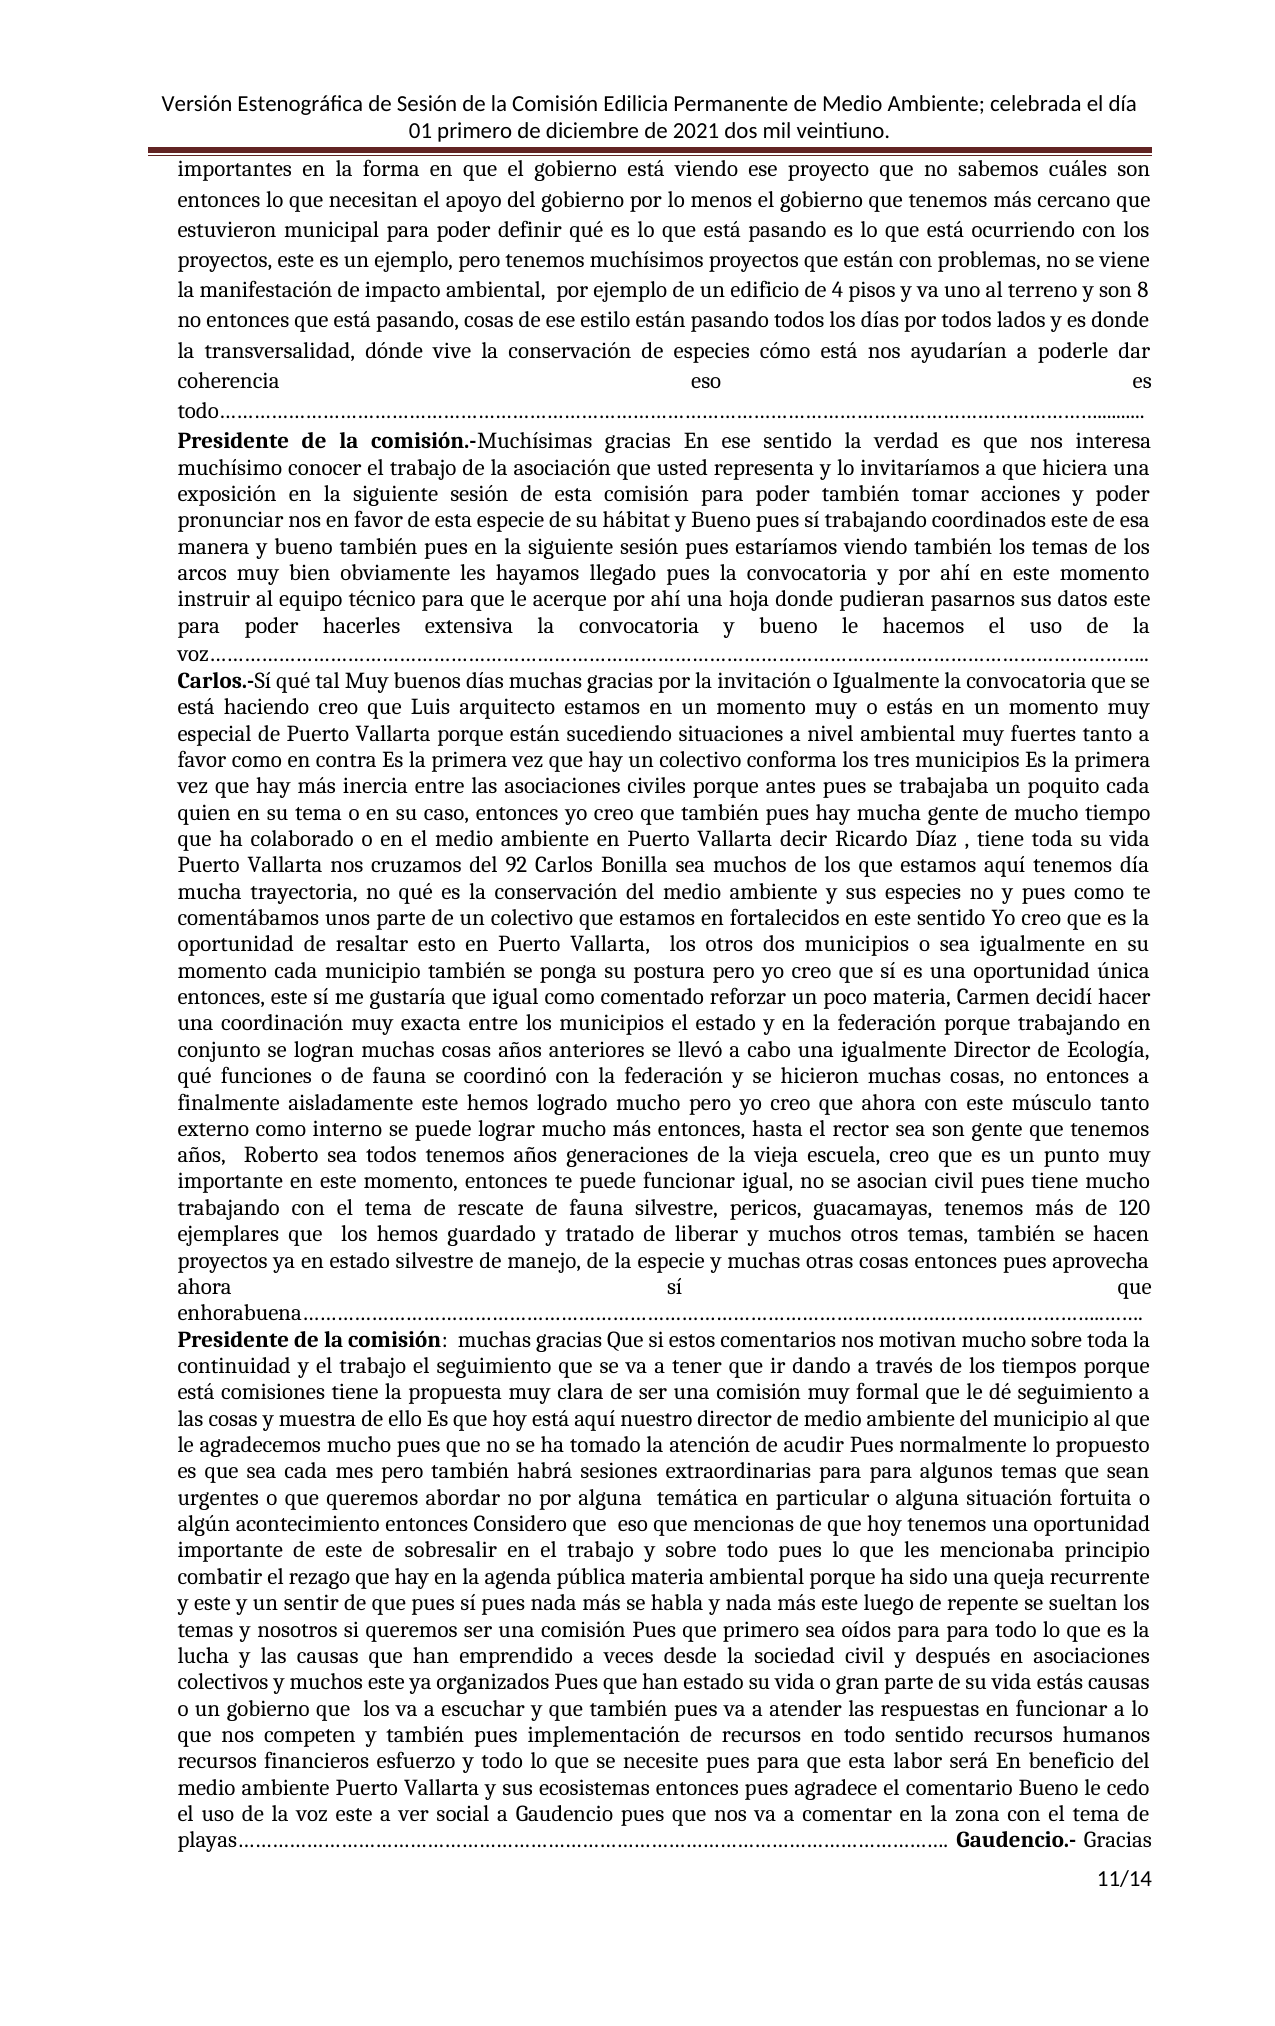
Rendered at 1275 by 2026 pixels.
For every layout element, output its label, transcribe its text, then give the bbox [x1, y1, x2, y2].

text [177, 1326, 1152, 1853]
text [177, 156, 1152, 424]
text Presidente de la comisión.-Muchísimas gracias En ese sentido la verdad es que nos interesa muchísimo conocer el trabajo de la asociación que usted representa y lo invitaríamos a que hiciera una exposición en la siguiente sesión de esta comisión para poder también tomar acciones y poder pronunciar nos en favor de esta especie de su hábitat y Bueno pues sí trabajando coordinados este de esa manera y bueno también pues en la siguiente sesión pues estaríamos viendo también los temas de los arcos muy bien obviamente les hayamos llegado pues la convocatoria y por ahí en este momento instruir al equipo técnico para que le acerque por ahí una hoja donde pudieran pasarnos sus datos este para poder hacerles extensiva la convocatoria y bueno le hacemos el uso de la voz……………………………………………………………………………………………………………………………………………….. Carlos.-Sí qué tal Muy buenos días muchas gracias por la invitación o Igualmente la convocatoria que se está haciendo creo que Luis arquitecto estamos en un momento muy o estás en un momento muy especial de Puerto Vallarta porque están sucediendo situaciones a nivel ambiental muy fuertes tanto a favor como en contra Es la primera vez que hay un colectivo conforma los tres municipios Es la primera vez que hay más inercia entre las asociaciones civiles porque antes pues se trabajaba un poquito cada quien en su tema o en su caso, entonces yo creo que también pues hay mucha gente de mucho tiempo que ha colaborado o en el medio ambiente en Puerto Vallarta decir Ricardo Díaz , tiene toda su vida Puerto Vallarta nos cruzamos del 92 Carlos Bonilla sea muchos de los que estamos aquí tenemos día mucha trayectoria, no qué es la conservación del medio ambiente y sus especies no y pues como te comentábamos unos parte de un colectivo que estamos en fortalecidos en este sentido Yo creo que es la oportunidad de resaltar esto en Puerto Vallarta, los otros dos municipios o sea igualmente en su momento cada municipio también se ponga su postura pero yo creo que sí es una oportunidad única entonces, este sí me gustaría que igual como comentado reforzar un poco materia, Carmen decidí hacer una coordinación muy exacta entre los municipios el estado y en la federación porque trabajando en conjunto se logran muchas cosas años anteriores se llevó a cabo una igualmente Director de Ecología, qué funciones o de fauna se coordinó con la federación y se hicieron muchas cosas, no entonces a finalmente aisladamente este hemos logrado mucho pero yo creo que ahora con este músculo tanto externo como interno se puede lograr mucho más entonces, hasta el rector sea son gente que tenemos años, Roberto sea todos tenemos años generaciones de la vieja escuela, creo que es un punto muy importante en este momento, entonces te puede funcionar igual, no se asocian civil pues tiene mucho trabajando con el tema de rescate de fauna silvestre, pericos, guacamayas, tenemos más de 120 ejemplares que los hemos guardado y tratado de liberar y muchos otros temas, también se hacen proyectos ya en estado silvestre de manejo, de la especie y muchas otras cosas entonces pues aprovecha ahora sí que enhorabuena…………………………………………………………………………………………………………………………..……. [177, 428, 1152, 1326]
